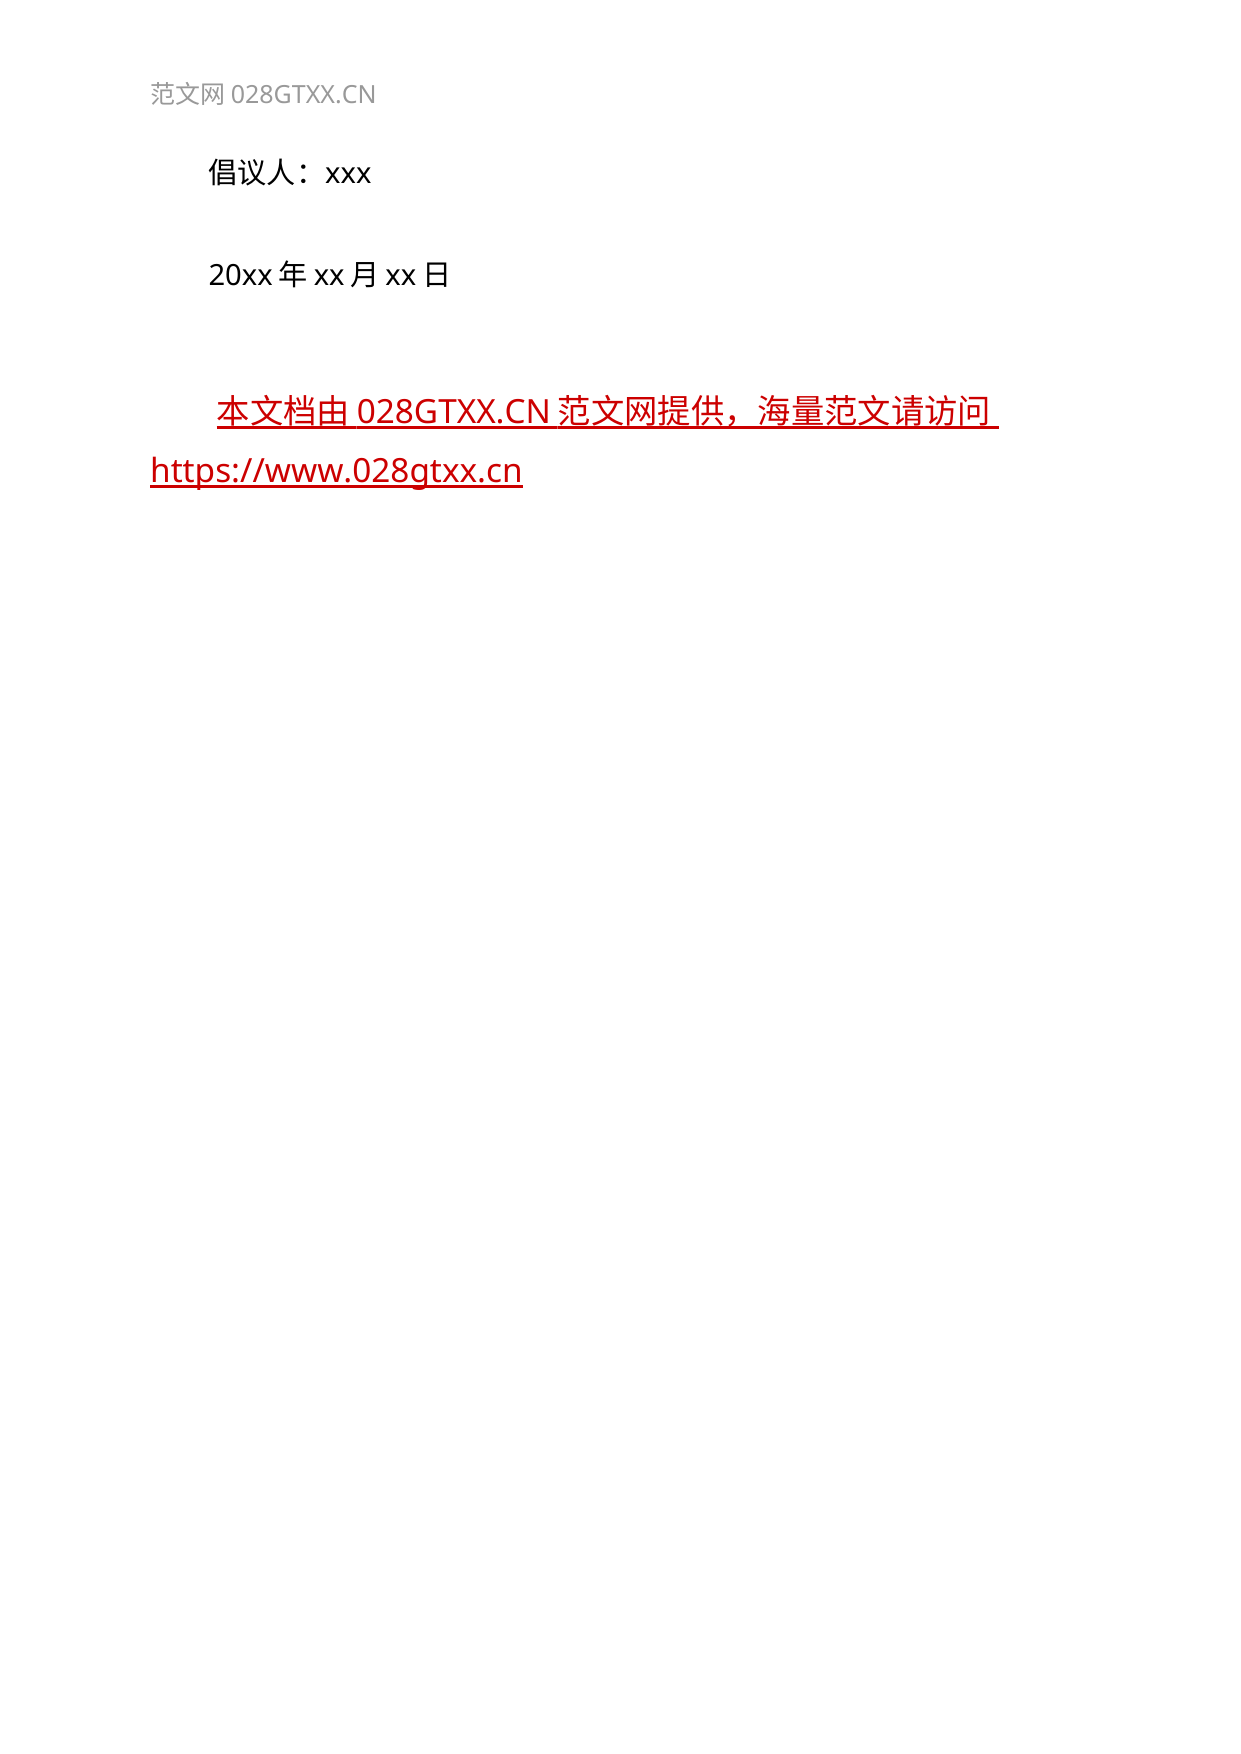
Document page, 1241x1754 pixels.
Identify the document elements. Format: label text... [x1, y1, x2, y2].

text 倡议人：xxx [150, 150, 1090, 192]
text 本文档由028GTXX.CN范文网提供，海量范文请访问 https://www.028gtxx.cn [150, 385, 1090, 493]
text 20xx年xx月xx日 [150, 252, 1090, 294]
